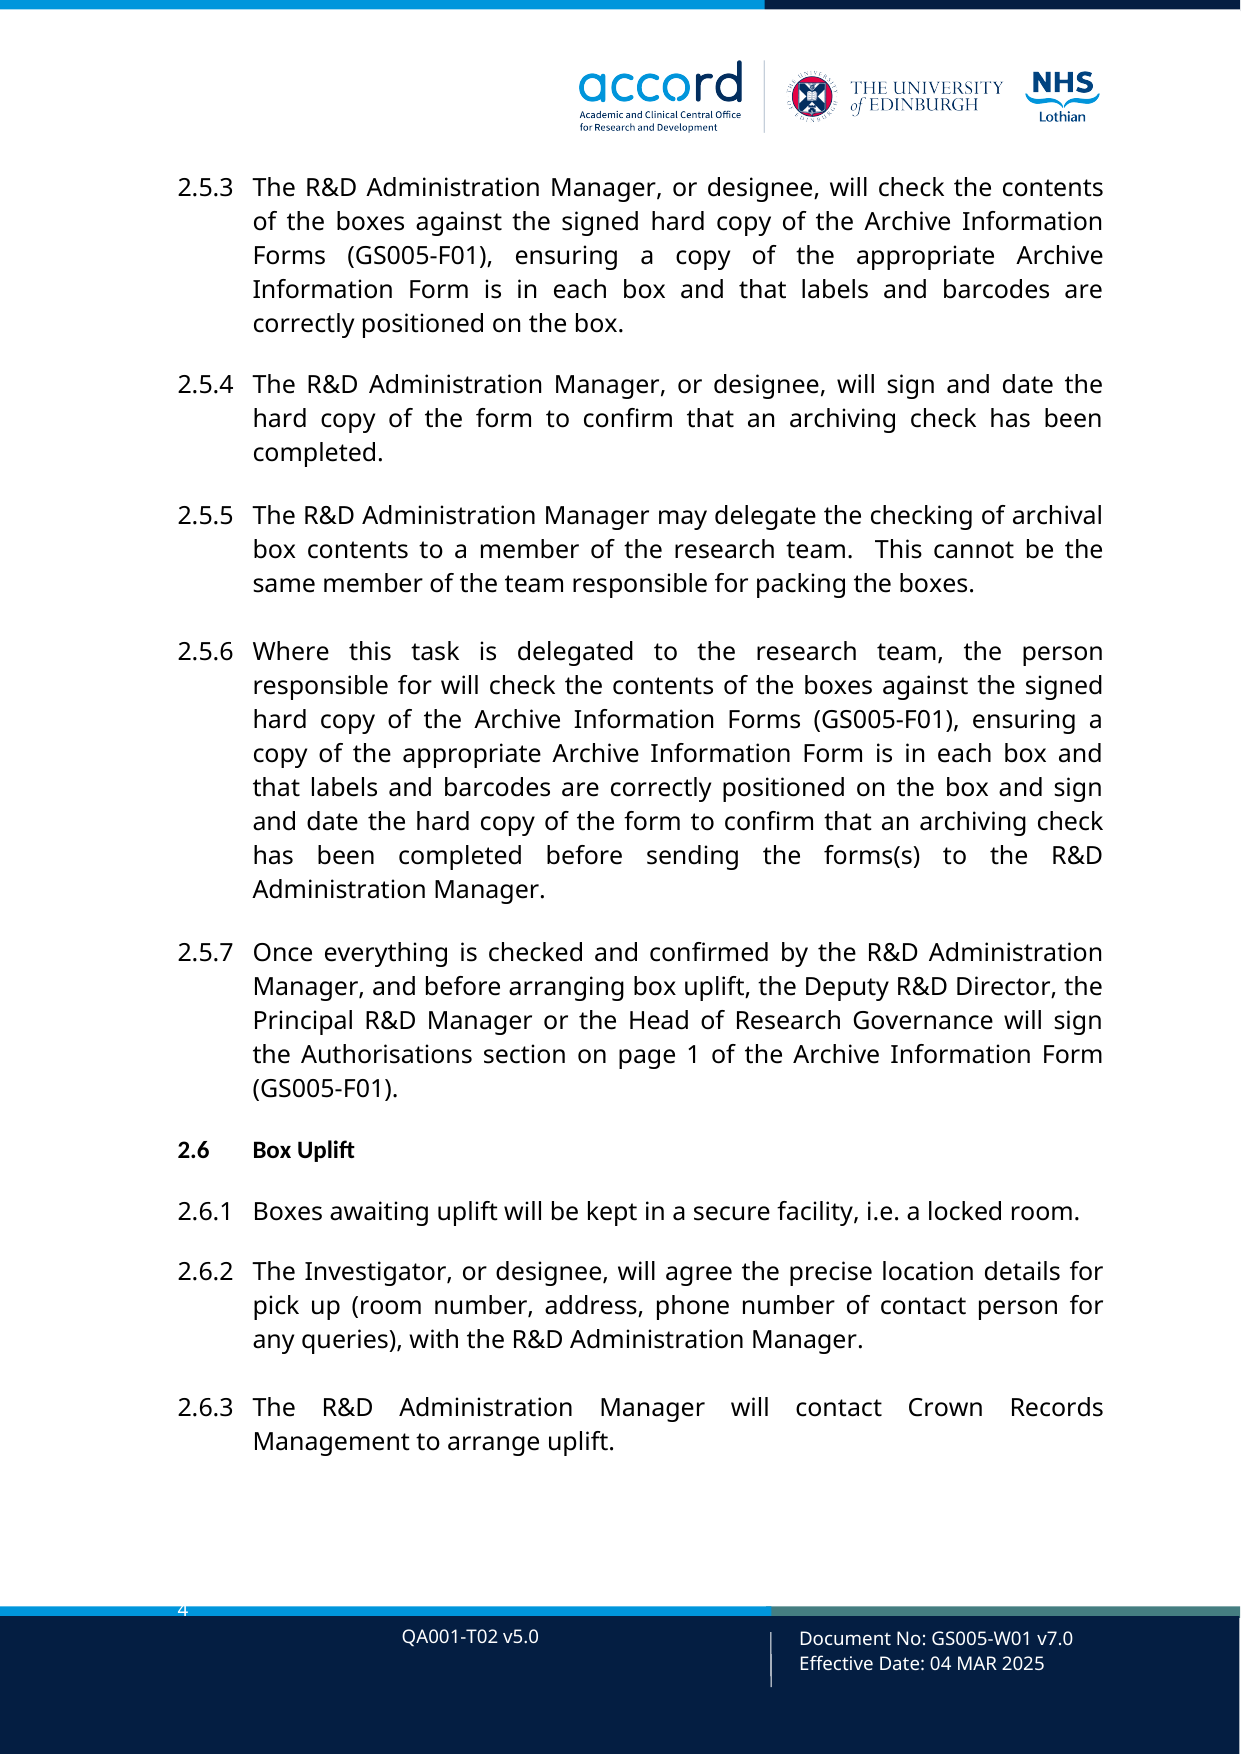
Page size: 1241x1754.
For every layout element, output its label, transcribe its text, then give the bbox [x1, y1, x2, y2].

subtitle Where this task is delegated to the research team, the person responsible for will check the contents of the boxes against the signed hard copy of the Archive Information Forms (GS005-F01), ensuring a copy of the appropriate Archive Information Form is in each box and that labels and barcodes are correctly positioned on the box and sign and date the hard copy of the form to confirm that an archiving check has been completed before sending the forms(s) to the R&D Administration Manager. [177, 634, 1104, 906]
subtitle The R&D Administration Manager, or designee, will sign and date the hard copy of the form to confirm that an archiving check has been completed. [177, 366, 1104, 469]
picture [573, 53, 1105, 141]
subtitle The R&D Administration Manager, or designee, will check the contents of the boxes against the signed hard copy of the Archive Information Forms (GS005-F01), ensuring a copy of the appropriate Archive Information Form is in each box and that labels and barcodes are correctly positioned on the box. [177, 170, 1104, 340]
subtitle Once everything is checked and confirmed by the R&D Administration Manager, and before arranging box uplift, the Deputy R&D Director, the Principal R&D Manager or the Head of Research Governance will sign the Authorisations section on page 1 of the Archive Information Form (GS005-F01). [177, 935, 1104, 1105]
subtitle Boxes awaiting uplift will be kept in a secure facility, i.e. a locked room. [177, 1193, 1104, 1227]
subtitle Box Uplift [177, 1134, 1104, 1164]
subtitle The Investigator, or designee, will agree the precise location details for pick up (room number, address, phone number of contact person for any queries), with the R&D Administration Manager. [177, 1254, 1104, 1356]
subtitle The R&D Administration Manager may delegate the checking of archival box contents to a member of the research team. This cannot be the same member of the team responsible for packing the boxes. [177, 497, 1104, 599]
subtitle The R&D Administration Manager will contact Crown Records Management to arrange uplift. [177, 1390, 1104, 1458]
